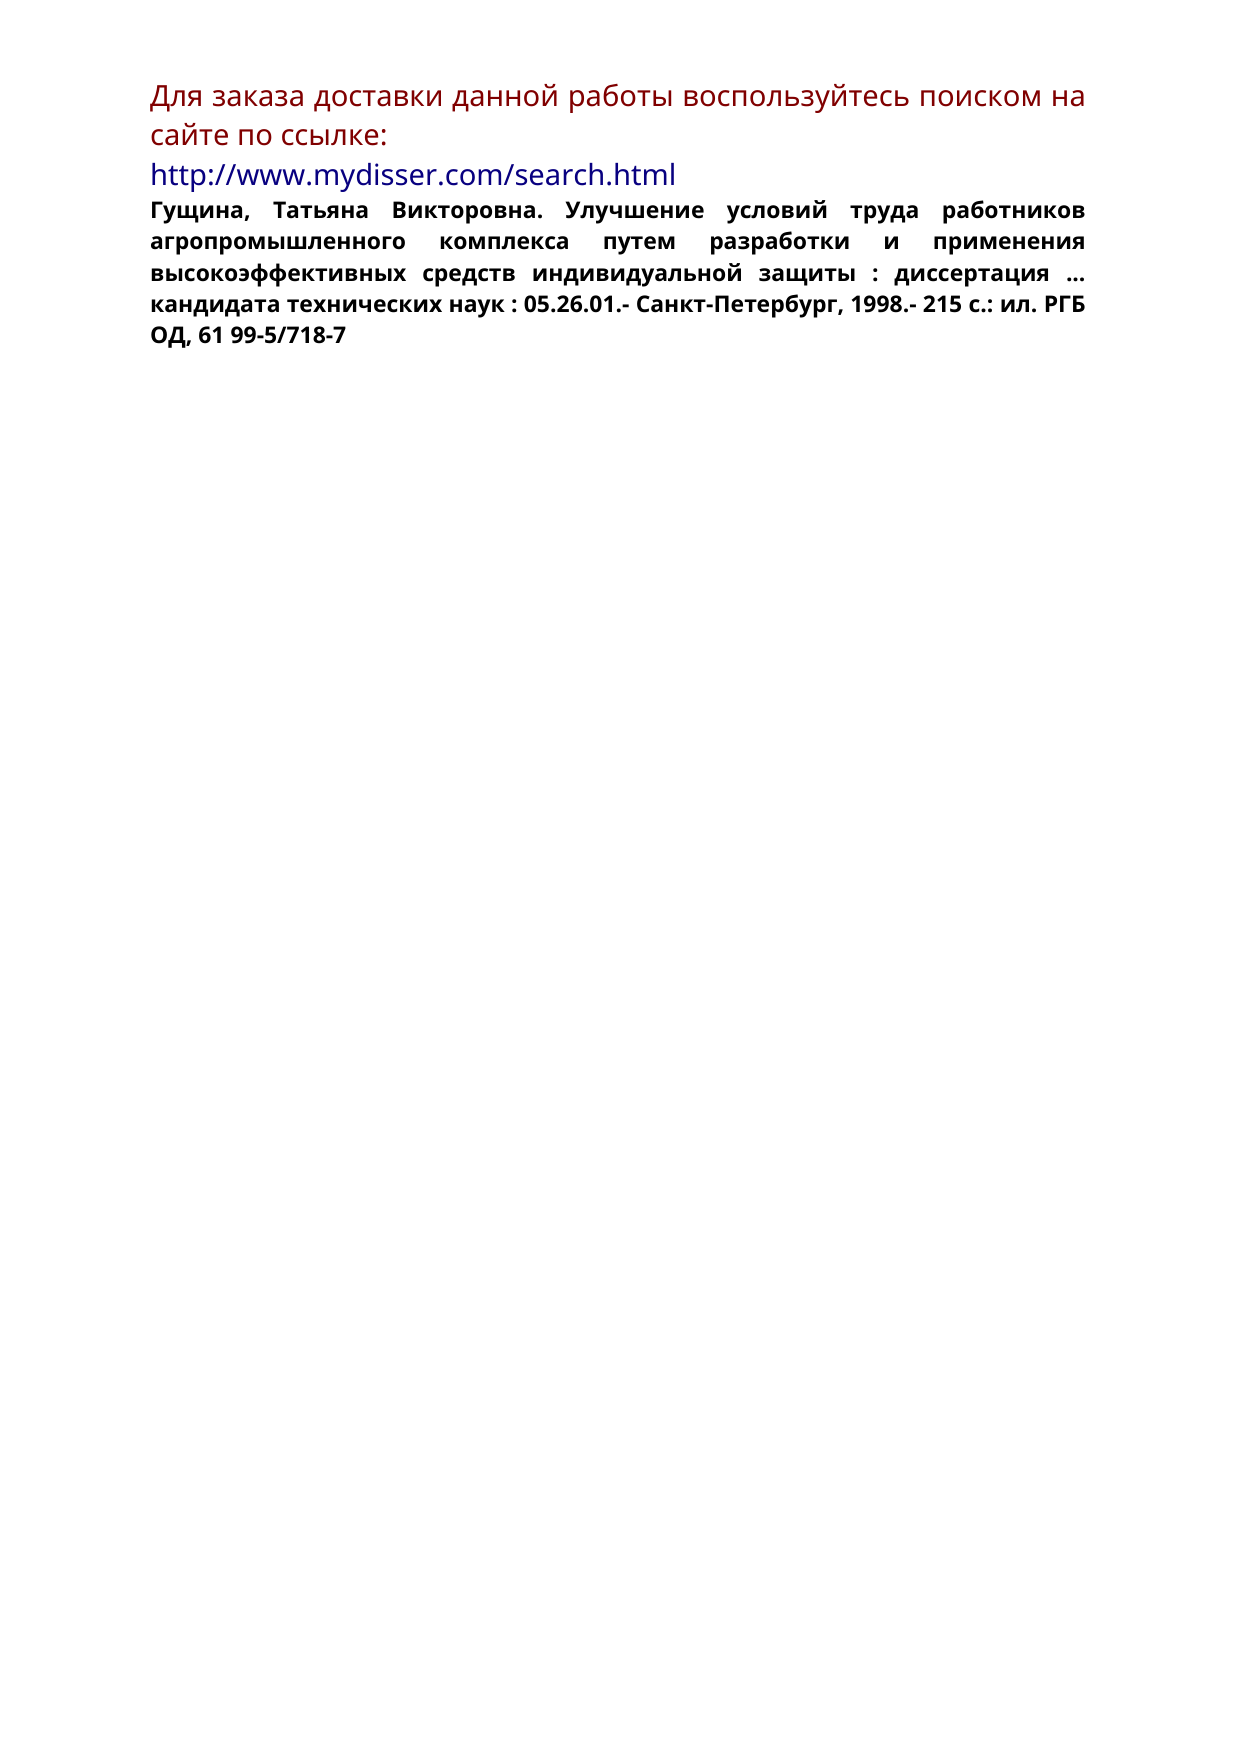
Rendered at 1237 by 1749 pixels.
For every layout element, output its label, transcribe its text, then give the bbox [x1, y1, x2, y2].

text Гущина, Татьяна Викторовна. Улучшение условий труда работников агропромышленного комплекса путем разработки и применения высокоэффективных средств индивидуальной защиты : диссертация ... кандидата технических наук : 05.26.01.- Санкт-Петербург, 1998.- 215 с.: ил. РГБ ОД, 61 99-5/718-7 [150, 194, 1086, 350]
